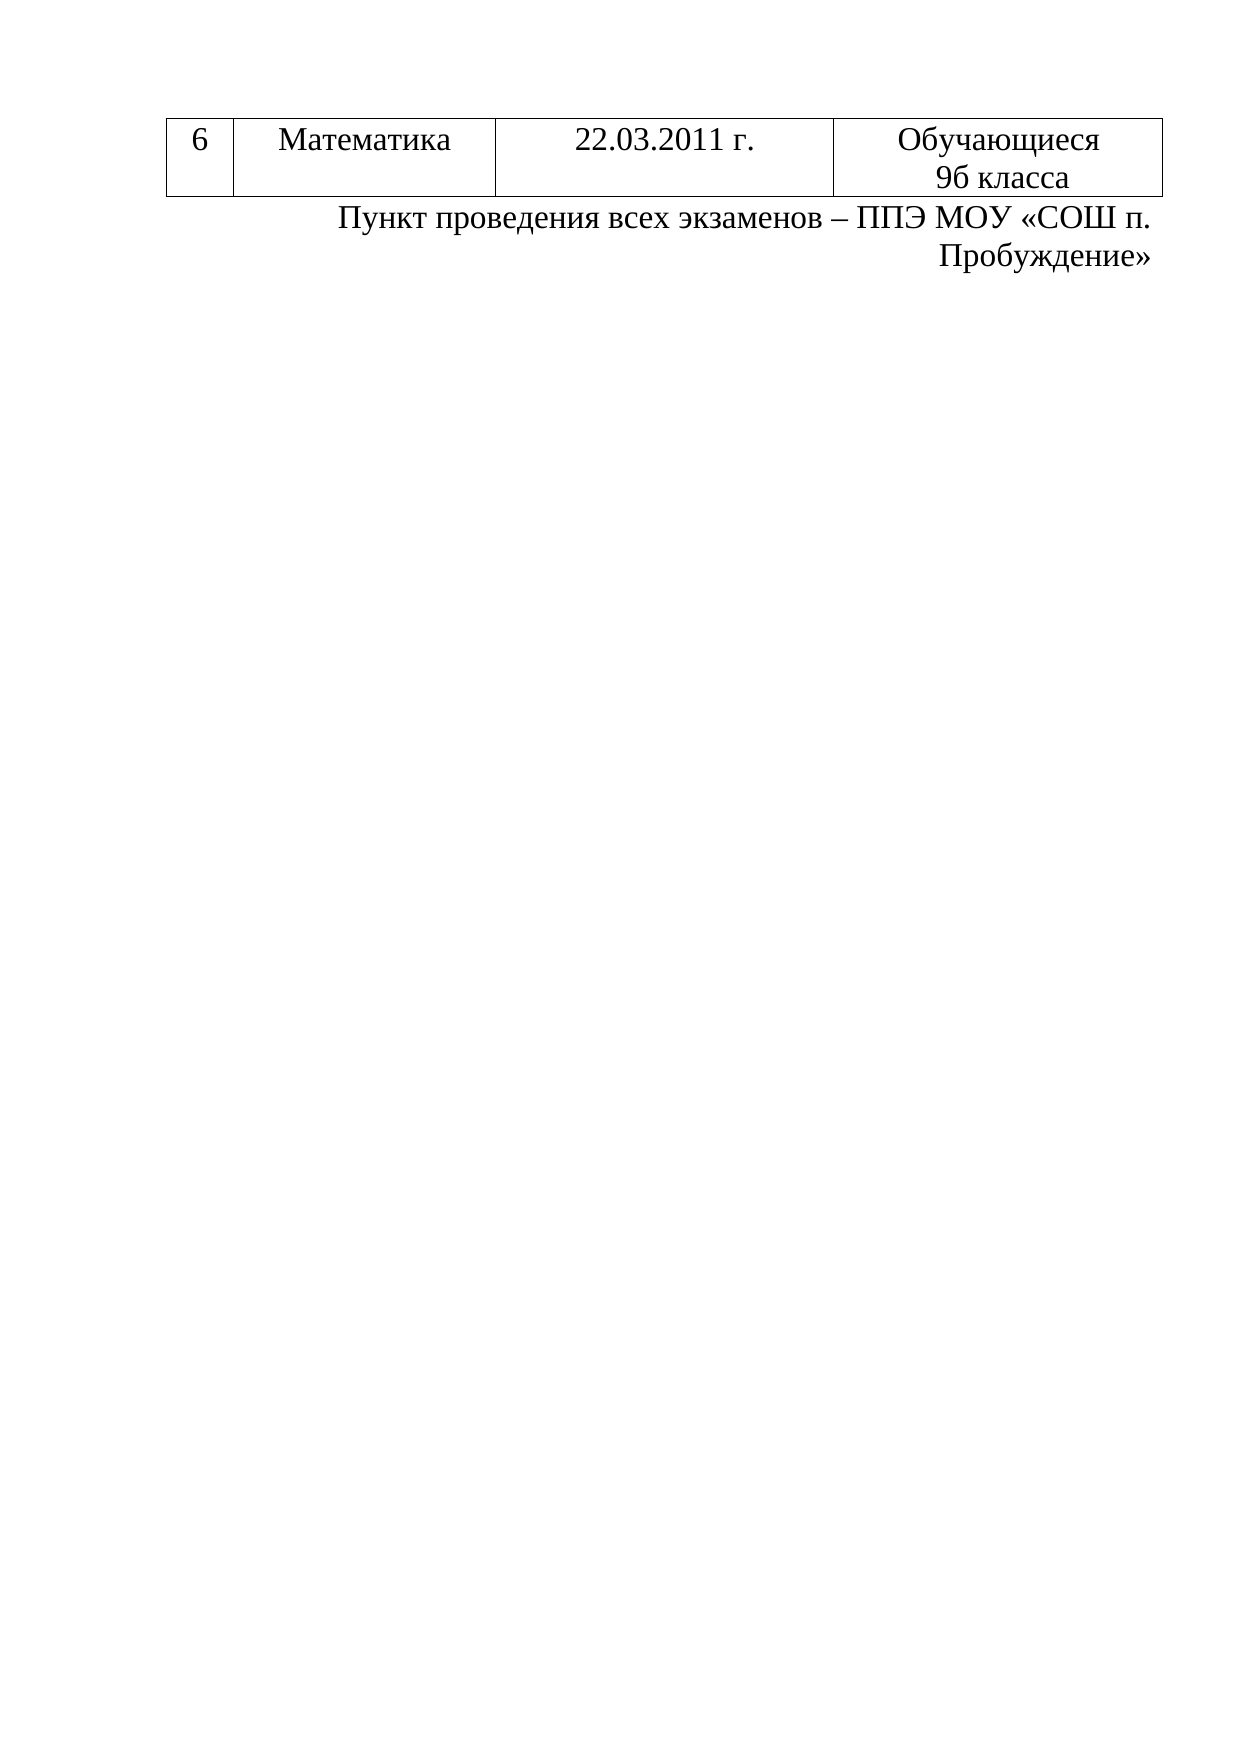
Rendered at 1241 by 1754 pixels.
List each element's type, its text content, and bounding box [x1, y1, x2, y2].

table_cell 6 [167, 119, 233, 196]
table_cell 22.03.2011 г. [496, 119, 833, 196]
table_cell Математика [234, 119, 495, 196]
text Пункт проведения всех экзаменов – ППЭ МОУ «СОШ п. Пробуждение» [177, 197, 1152, 273]
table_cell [834, 119, 1162, 196]
